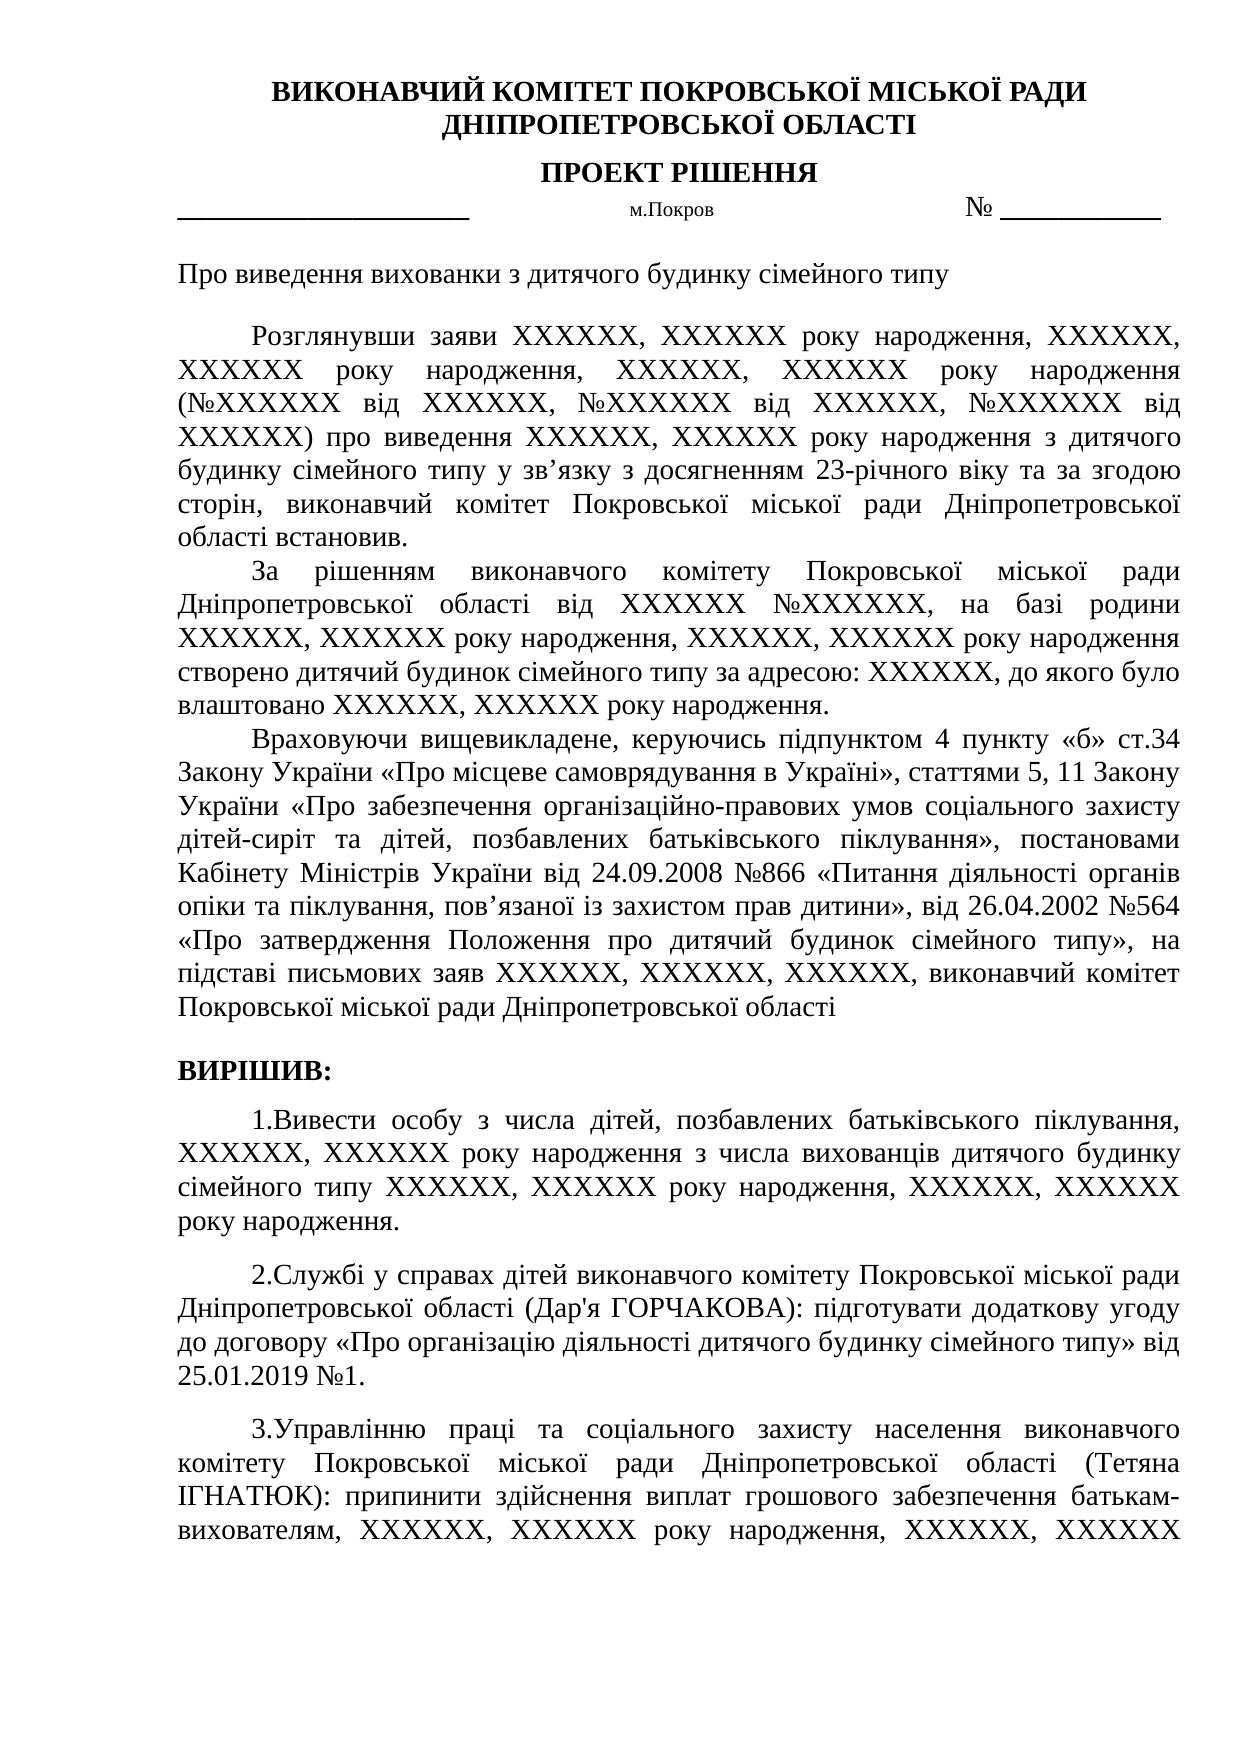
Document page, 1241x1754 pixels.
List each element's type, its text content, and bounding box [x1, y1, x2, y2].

text ДНІПРОПЕТРОВСЬКОЇ ОБЛАСТІ [177, 107, 1181, 141]
text Про виведення вихованки з дитячого будинку сімейного типу [177, 256, 1181, 289]
text Розглянувши заяви ХХХХХХ, ХХХХХХ року народження, ХХХХХХ, ХХХХХХ року народження, ХХХХХХ, ХХХХХХ року народження (№ХХХХХХ від ХХХХХХ, №ХХХХХХ від ХХХХХХ, №ХХХХХХ від ХХХХХХ) про виведення ХХХХХХ, ХХХХХХ року народження з дитячого будинку сімейного типу у зв’язку з досягненням 23-річного віку та за згодою сторін, виконавчий комітет Покровської міської ради Дніпропетровської області встановив. [177, 318, 1181, 553]
text ____________________ м.Покров № ___________ [177, 189, 1181, 222]
text ВИКОНАВЧИЙ КОМІТЕТ ПОКРОВСЬКОЇ МІСЬКОЇ РАДИ [177, 74, 1181, 107]
text Враховуючи вищевикладене, керуючись підпунктом 4 пункту «б» ст.34 Закону України «Про місцеве самоврядування в Україні», статтями 5, 11 Закону України «Про забезпечення організаційно-правових умов соціального захисту дітей-сиріт та дітей, позбавлених батьківського піклування», постановами Кабінету Міністрів України від 24.09.2008 №866 «Питання діяльності органів опіки та піклування, пов’язаної із захистом прав дитини», від 26.04.2002 №564 «Про затвердження Положення про дитячий будинок сімейного типу», на підставі письмових заяв ХХХХХХ, ХХХХХХ, ХХХХХХ, виконавчий комітет Покровської міської ради Дніпропетровської області [177, 721, 1181, 1023]
text 1.Вивести особу з числа дітей, позбавлених батьківського піклування, ХХХХХХ, ХХХХХХ року народження з числа вихованців дитячого будинку сімейного типу ХХХХХХ, ХХХХХХ року народження, ХХХХХХ, ХХХХХХ року народження. [177, 1102, 1181, 1236]
text 2.Службі у справах дітей виконавчого комітету Покровської міської ради Дніпропетровської області (Дар'я ГОРЧАКОВА): підготувати додаткову угоду до договору «Про організацію діяльності дитячого будинку сімейного типу» від 25.01.2019 №1. [177, 1257, 1181, 1391]
text ПРОЕКТ РІШЕННЯ [177, 155, 1181, 189]
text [177, 1411, 1181, 1546]
text За рішенням виконавчого комітету Покровської міської ради Дніпропетровської області від ХХХХХХ №ХХХХХХ, на базі родини ХХХХХХ, ХХХХХХ року народження, ХХХХХХ, ХХХХХХ року народження створено дитячий будинок сімейного типу за адресою: ХХХХХХ, до якого було влаштовано ХХХХХХ, ХХХХХХ року народження. [177, 553, 1181, 721]
text ВИРІШИВ: [177, 1053, 1181, 1087]
